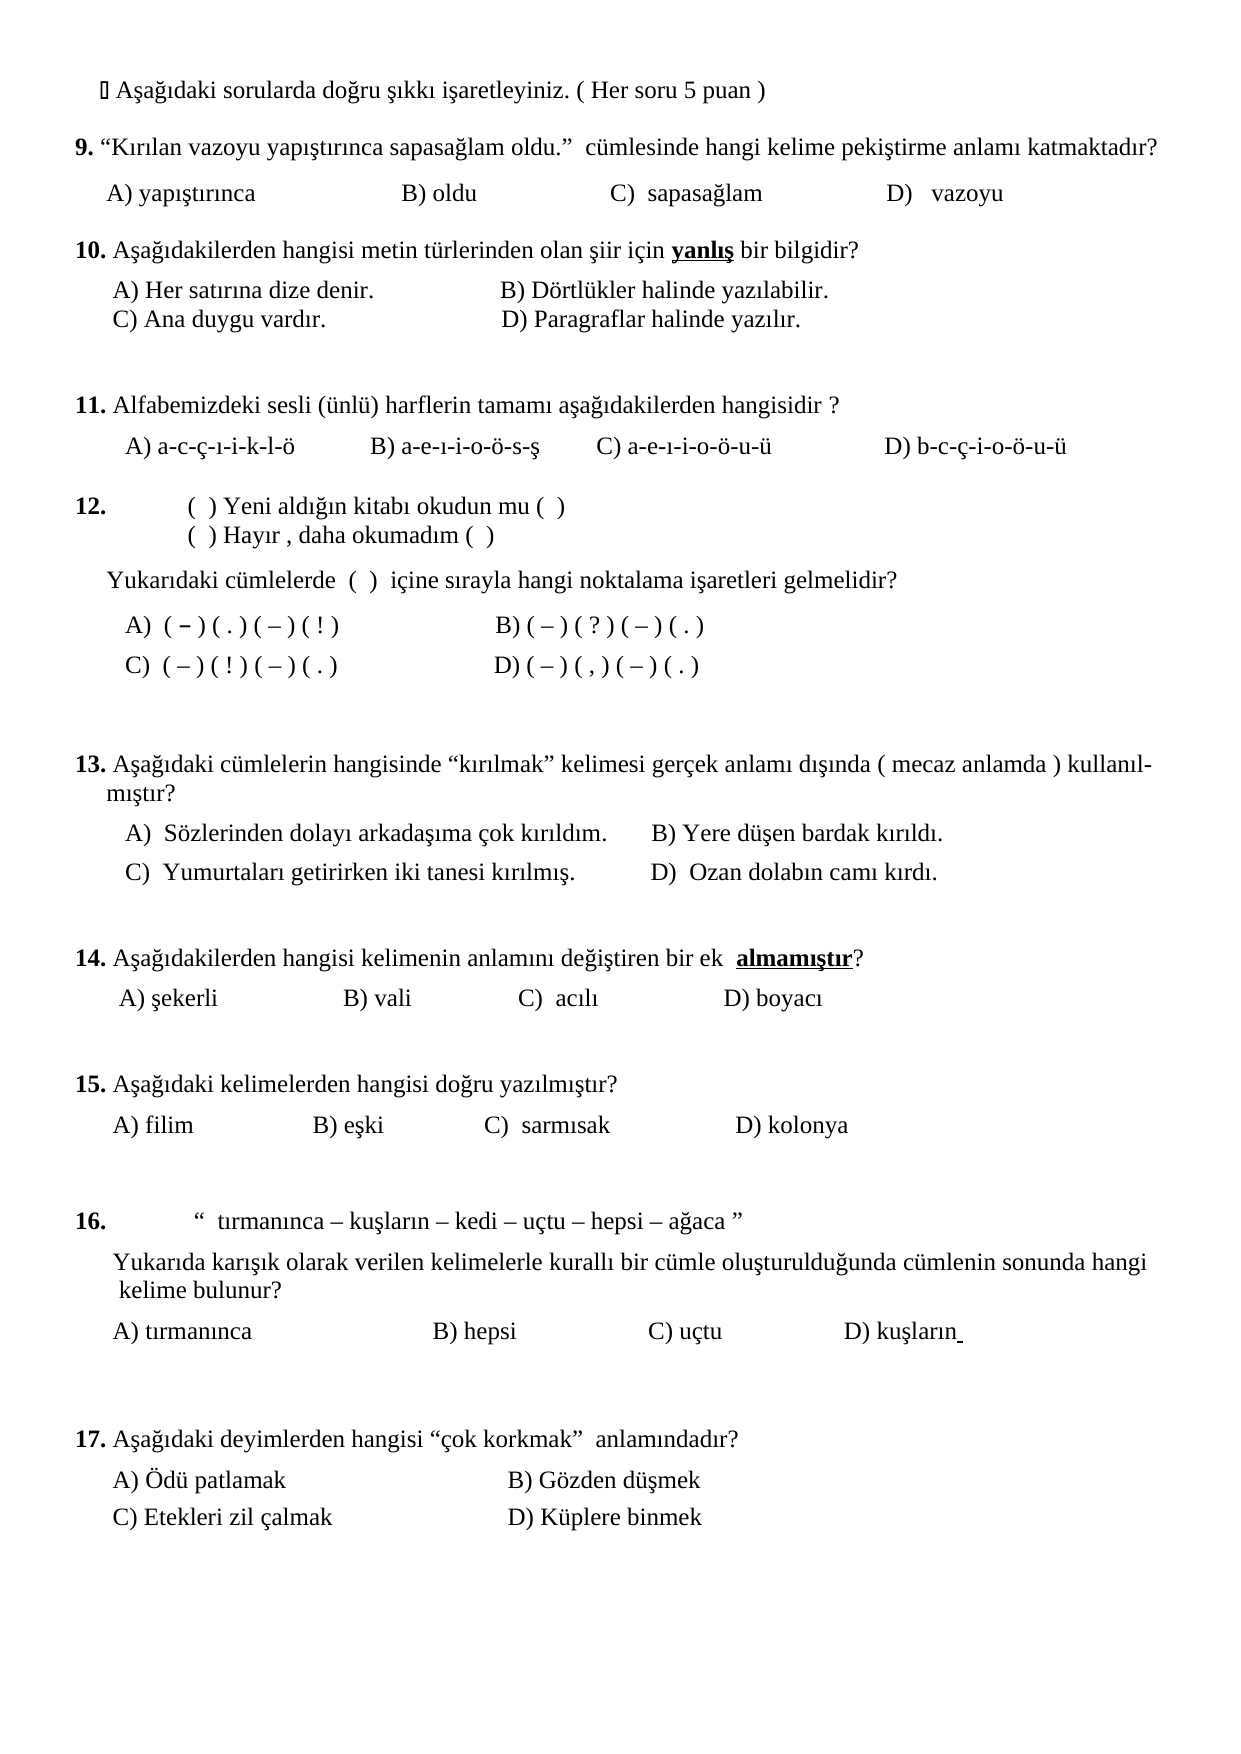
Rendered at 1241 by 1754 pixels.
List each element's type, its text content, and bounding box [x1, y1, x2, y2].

text 10. Aşağıdakilerden hangisi metin türlerinden olan şiir için yanlış bir bilgidir? [75, 235, 1165, 263]
text ( ) Hayır , daha okumadım ( ) [75, 520, 1165, 549]
text 9. “Kırılan vazoyu yapıştırınca sapasağlam oldu.” cümlesinde hangi kelime pekiştirme anlamı katmaktadır? [75, 132, 1165, 161]
text mıştır? [75, 778, 1165, 807]
text A) şekerli B) vali C) acılı D) boyacı [75, 983, 1165, 1012]
text A) Sözlerinden dolayı arkadaşıma çok kırıldım. B) Yere düşen bardak kırıldı. [75, 818, 1165, 847]
text kelime bulunur? [75, 1275, 1165, 1304]
text A) filim B) eşki C) sarmısak D) kolonya [75, 1110, 1165, 1139]
text 11. Alfabemizdeki sesli (ünlü) harflerin tamamı aşağıdakilerden hangisidir ? [75, 391, 1165, 419]
text A) ( – ) ( . ) ( – ) ( ! ) B) ( – ) ( ? ) ( – ) ( . ) [75, 606, 1165, 640]
text A) Her satırına dize denir. B) Dörtlükler halinde yazılabilir. [75, 276, 1165, 304]
text A) yapıştırınca B) oldu C) sapasağlam D) vazoyu [75, 178, 1165, 207]
text Aşağıdaki sorularda doğru şıkkı işaretleyiniz. ( Her soru 5 puan ) [75, 75, 1165, 104]
text Yukarıdaki cümlelerde ( ) içine sırayla hangi noktalama işaretleri gelmelidir? [75, 566, 1165, 594]
text C) Ana duygu vardır. D) Paragraflar halinde yazılır. [75, 304, 1165, 333]
text C) Etekleri zil çalmak D) Küplere binmek [75, 1494, 1165, 1533]
text 16. “ tırmanınca – kuşların – kedi – uçtu – hepsi – ağaca ” [75, 1206, 1165, 1235]
text 17. Aşağıdaki deyimlerden hangisi “çok korkmak” anlamındadır? [75, 1424, 1165, 1453]
text 12. ( ) Yeni aldığın kitabı okudun mu ( ) [75, 491, 1165, 520]
text 14. Aşağıdakilerden hangisi kelimenin anlamını değiştiren bir ek almamıştır? [75, 943, 1165, 972]
text C) ( – ) ( ! ) ( – ) ( . ) D) ( – ) ( , ) ( – ) ( . ) [75, 640, 1165, 682]
text A) tırmanınca B) hepsi C) uçtu D) kuşların [75, 1316, 1165, 1345]
text Yukarıda karışık olarak verilen kelimelerle kurallı bir cümle oluşturulduğunda cümlenin sonunda hangi [75, 1247, 1165, 1275]
text A) Ödü patlamak B) Gözden düşmek [75, 1465, 1165, 1494]
text A) a-c-ç-ı-i-k-l-ö B) a-e-ı-i-o-ö-s-ş C) a-e-ı-i-o-ö-u-ü D) b-c-ç-i-o-ö-u-ü [75, 431, 1165, 460]
text C) Yumurtaları getirirken iki tanesi kırılmış. D) Ozan dolabın camı kırdı. [75, 847, 1165, 889]
text 15. Aşağıdaki kelimelerden hangisi doğru yazılmıştır? [75, 1069, 1165, 1098]
text 13. Aşağıdaki cümlelerin hangisinde “kırılmak” kelimesi gerçek anlamı dışında ( mecaz anlamda ) kullanıl- [75, 749, 1165, 778]
